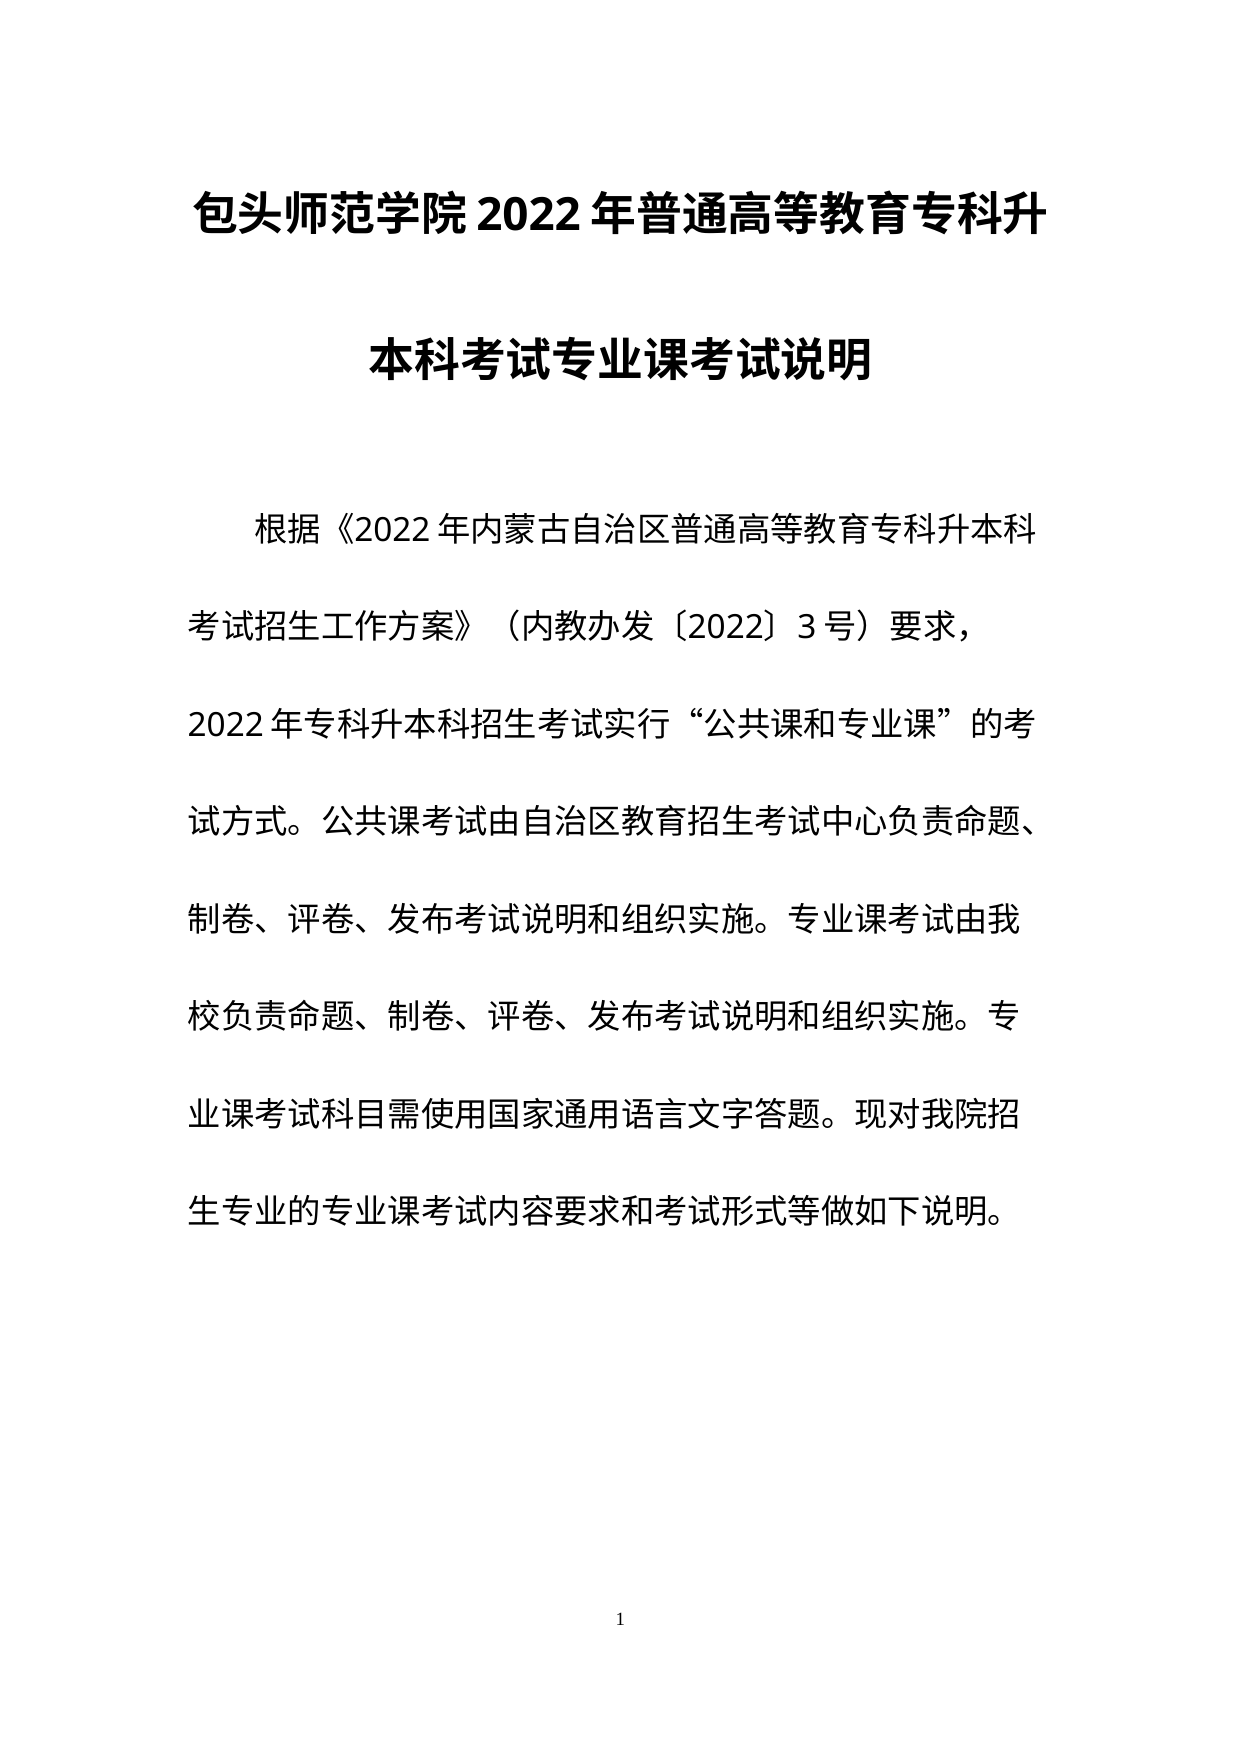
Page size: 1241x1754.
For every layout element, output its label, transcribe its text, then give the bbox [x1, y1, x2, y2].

text 包头师范学院2022年普通高等教育专科升本科考试专业课考试说明 [187, 162, 1053, 406]
text 根据《2022年内蒙古自治区普通高等教育专科升本科考试招生工作方案》（内教办发〔2022〕3号）要求，2022年专科升本科招生考试实行“公共课和专业课”的考试方式。公共课考试由自治区教育招生考试中心负责命题、制卷、评卷、发布考试说明和组织实施。专业课考试由我校负责命题、制卷、评卷、发布考试说明和组织实施。专业课考试科目需使用国家通用语言文字答题。现对我院招生专业的专业课考试内容要求和考试形式等做如下说明。 [187, 494, 1053, 1242]
